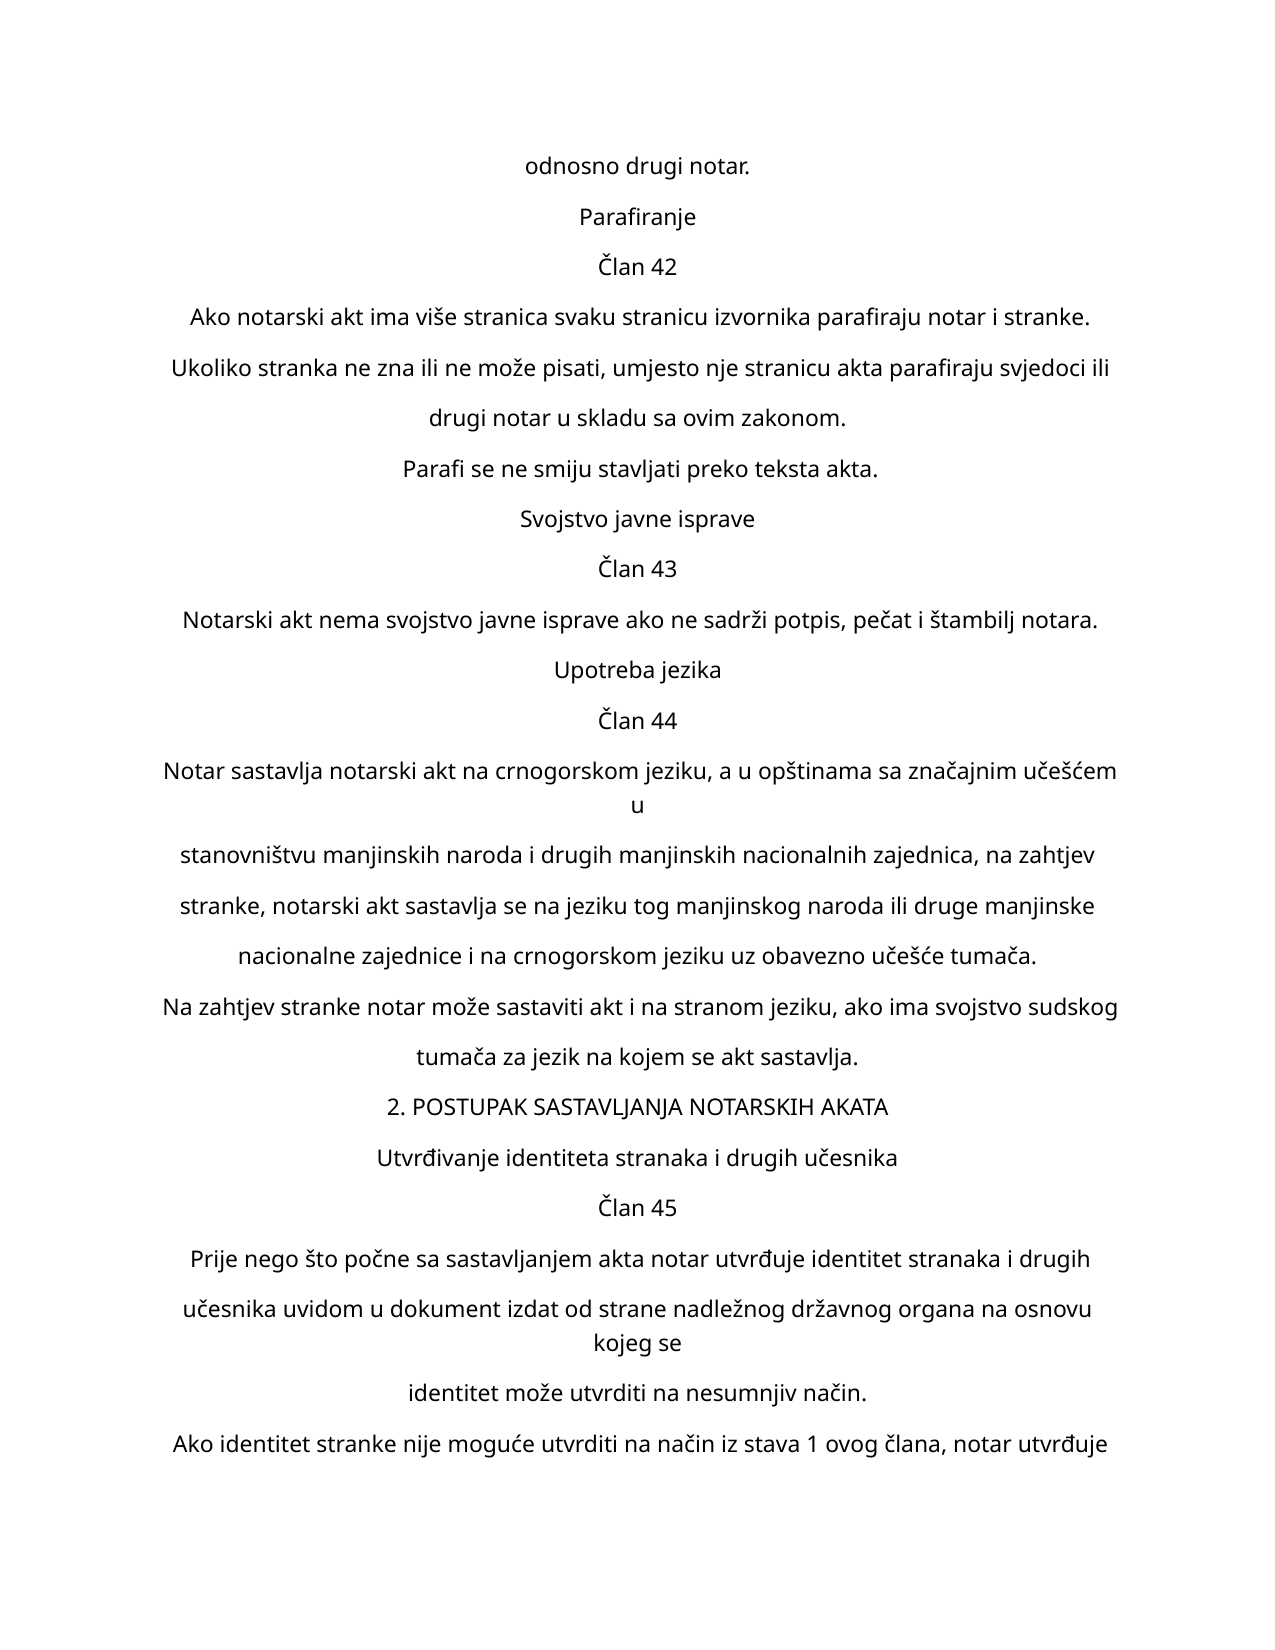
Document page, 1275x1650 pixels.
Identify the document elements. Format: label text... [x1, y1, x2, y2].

text Parafi se ne smiju stavljati preko teksta akta. [150, 452, 1125, 484]
text tumača za jezik na kojem se akt sastavlja. [150, 1041, 1125, 1072]
text Prije nego što počne sa sastavljanjem akta notar utvrđuje identitet stranaka i drugih [150, 1242, 1125, 1274]
text Utvrđivanje identiteta stranaka i drugih učesnika [150, 1142, 1125, 1173]
text Ako identitet stranke nije moguće utvrditi na način iz stava 1 ovog člana, notar utvrđuje [150, 1427, 1125, 1459]
text učesnika uvidom u dokument izdat od strane nadležnog državnog organa na osnovu kojeg se [150, 1293, 1125, 1358]
text Član 43 [150, 553, 1125, 584]
text Član 45 [150, 1192, 1125, 1223]
text drugi notar u skladu sa ovim zakonom. [150, 402, 1125, 433]
text Ako notarski akt ima više stranica svaku stranicu izvornika parafiraju notar i stranke. [150, 301, 1125, 332]
text 2. POSTUPAK SASTAVLJANJA NOTARSKIH AKATA [150, 1091, 1125, 1122]
text Parafiranje [150, 200, 1125, 232]
text Upotreba jezika [150, 654, 1125, 685]
text Član 44 [150, 704, 1125, 736]
text Na zahtjev stranke notar može sastaviti akt i na stranom jeziku, ako ima svojstvo sudskog [150, 990, 1125, 1022]
text odnosno drugi notar. [150, 150, 1125, 181]
text Ukoliko stranka ne zna ili ne može pisati, umjesto nje stranicu akta parafiraju svjedoci ili [150, 352, 1125, 383]
text nacionalne zajednice i na crnogorskom jeziku uz obavezno učešće tumača. [150, 940, 1125, 971]
text Član 42 [150, 251, 1125, 282]
text Notarski akt nema svojstvo javne isprave ako ne sadrži potpis, pečat i štambilj notara. [150, 604, 1125, 635]
text Notar sastavlja notarski akt na crnogorskom jeziku, a u opštinama sa značajnim učešćem u [150, 755, 1125, 820]
text Svojstvo javne isprave [150, 503, 1125, 534]
text stranke, notarski akt sastavlja se na jeziku tog manjinskog naroda ili druge manjinske [150, 889, 1125, 921]
text identitet može utvrditi na nesumnjiv način. [150, 1377, 1125, 1408]
text stanovništvu manjinskih naroda i drugih manjinskih nacionalnih zajednica, na zahtjev [150, 839, 1125, 870]
